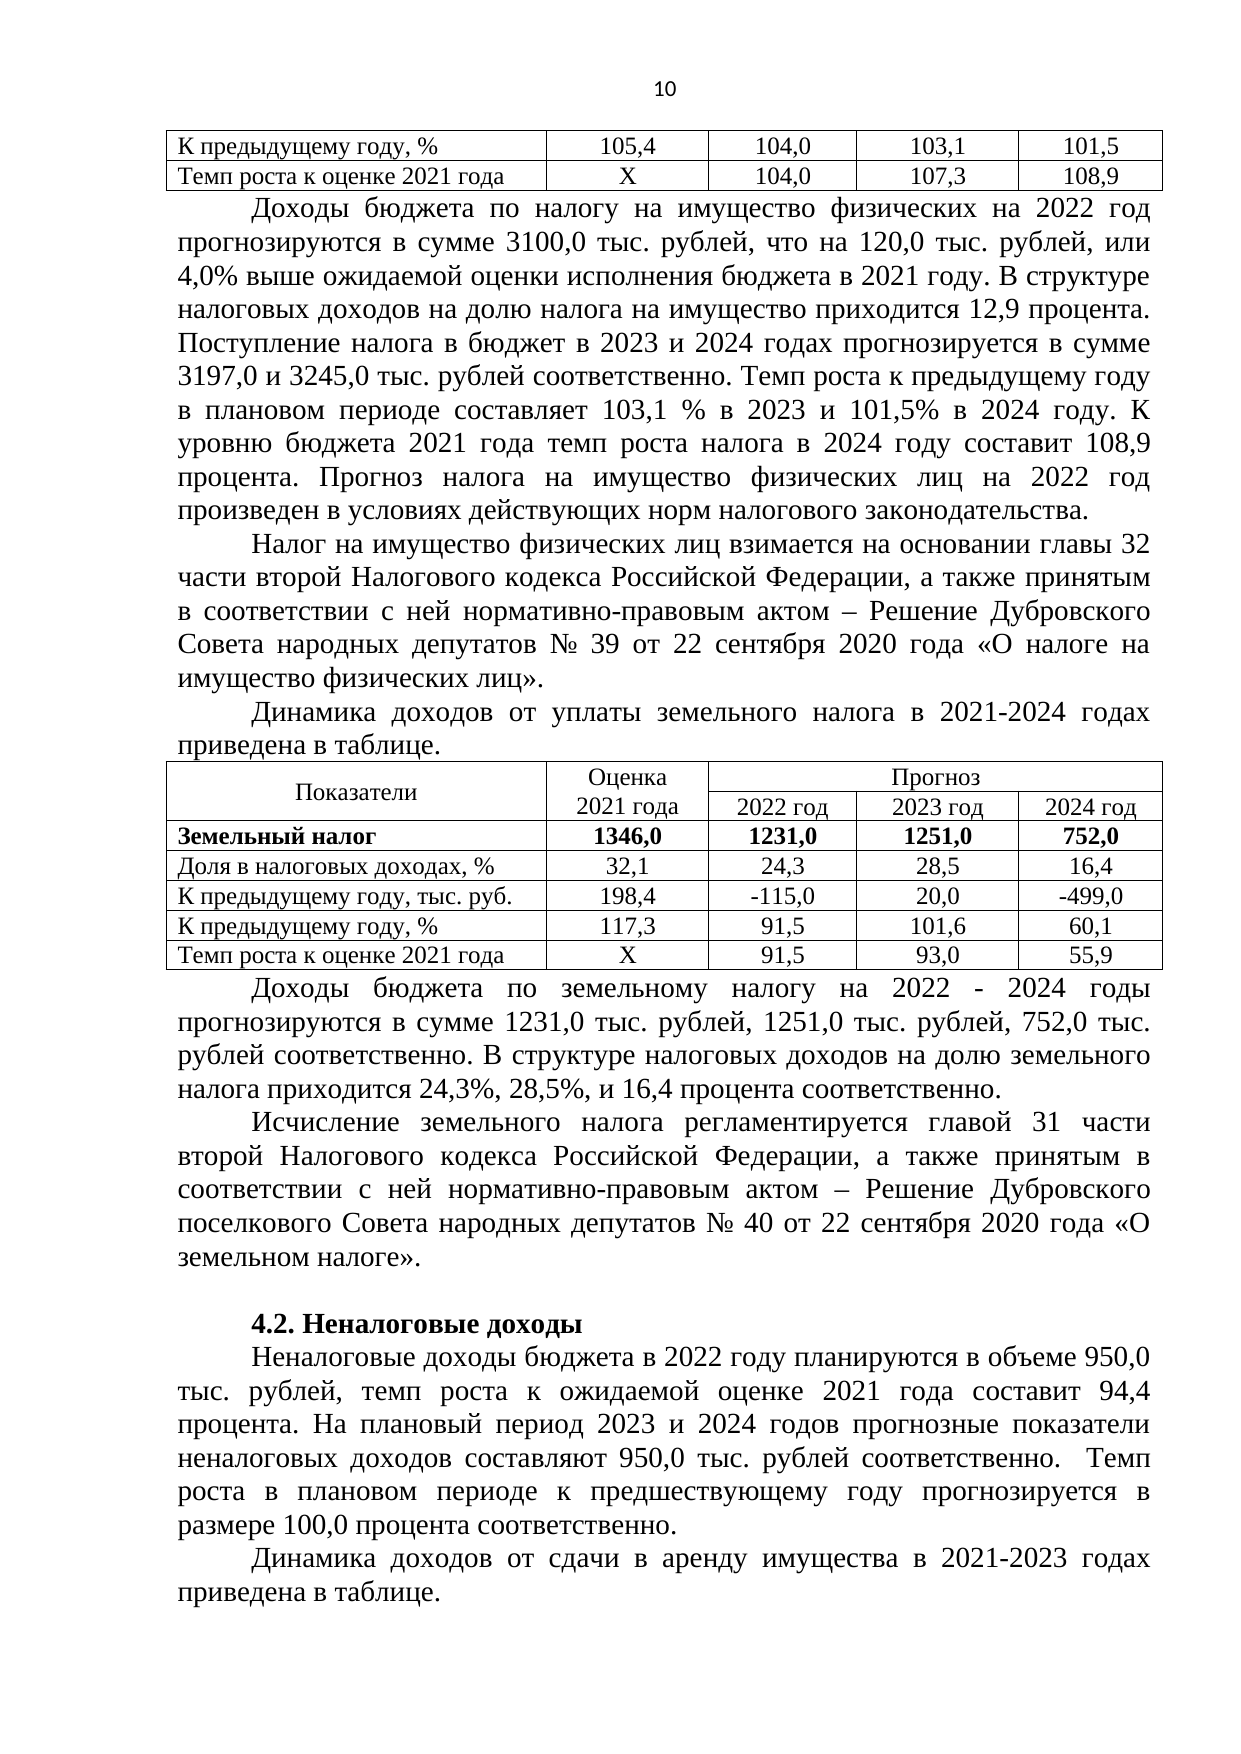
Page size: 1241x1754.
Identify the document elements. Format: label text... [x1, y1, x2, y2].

text Налог на имущество физических лиц взимается на основании главы 32 части второй Налогового кодекса Российской Федерации, а также принятым в соответствии с ней нормативно-правовым актом – Решение Дубровского Совета народных депутатов № 39 от 22 сентября 2020 года «О налоге на имущество физических лиц». [177, 526, 1152, 694]
text Динамика доходов от уплаты земельного налога в 2021-2024 годах приведена в таблице. [177, 694, 1152, 761]
table_cell Доля в налоговых доходах, % [167, 851, 546, 880]
table_cell 1231,0 [709, 821, 856, 850]
table_cell К предыдущему году, тыс. руб. [167, 881, 546, 910]
table_header Показатели [167, 762, 546, 820]
table_cell 2024 год [1019, 792, 1162, 820]
table_cell Земельный налог [167, 821, 546, 850]
table_cell 93,0 [857, 941, 1018, 969]
table_cell 103,1 [857, 131, 1018, 160]
table_cell 108,9 [1019, 161, 1162, 189]
table_cell 1346,0 [547, 821, 708, 850]
table_cell 117,3 [547, 911, 708, 939]
text Исчисление земельного налога регламентируется главой 31 части второй Налогового кодекса Российской Федерации, а также принятым в соответствии с ней нормативно-правовым актом – Решение Дубровского поселкового Совета народных депутатов № 40 от 22 сентября 2020 года «О земельном налоге». [177, 1104, 1152, 1272]
table_cell -115,0 [709, 881, 856, 910]
table_header Прогноз [709, 762, 1162, 791]
table_cell -499,0 [1019, 881, 1162, 910]
table_cell 91,5 [709, 911, 856, 939]
text Доходы бюджета по налогу на имущество физических на 2022 год прогнозируются в сумме 3100,0 тыс. рублей, что на 120,0 тыс. рублей, или 4,0% выше ожидаемой оценки исполнения бюджета в 2021 году. В структуре налоговых доходов на долю налога на имущество приходится 12,9 процента. Поступление налога в бюджет в 2023 и 2024 годах прогнозируется в сумме 3197,0 и 3245,0 тыс. рублей соответственно. Темп роста к предыдущему году в плановом периоде составляет 103,1 % в 2023 и 101,5% в 2024 году. К уровню бюджета 2021 года темп роста налога в 2024 году составит 108,9 процента. Прогноз налога на имущество физических лиц на 2022 год произведен в условиях действующих норм налогового законодательства. [177, 191, 1152, 526]
table_cell 101,6 [857, 911, 1018, 939]
table_cell 104,0 [709, 131, 856, 160]
table_cell 752,0 [1019, 821, 1162, 850]
text 4.2. Неналоговые доходы [177, 1306, 1152, 1339]
table_cell Темп роста к оценке 2021 года [167, 941, 546, 969]
table_cell Темп роста к оценке 2021 года [167, 161, 546, 189]
text Динамика доходов от сдачи в аренду имущества в 2021-2023 годах приведена в таблице. [177, 1541, 1152, 1608]
table_cell 2022 год [709, 792, 856, 820]
table_cell К предыдущему году, % [167, 911, 546, 939]
table_cell Х [547, 941, 708, 969]
table_cell 198,4 [547, 881, 708, 910]
table_header Оценка 2021 года [547, 762, 708, 820]
table_cell Х [547, 161, 708, 189]
text Доходы бюджета по земельному налогу на 2022 - 2024 годы прогнозируются в сумме 1231,0 тыс. рублей, 1251,0 тыс. рублей, 752,0 тыс. рублей соответственно. В структуре налоговых доходов на долю земельного налога приходится 24,3%, 28,5%, и 16,4 процента соответственно. [177, 970, 1152, 1104]
table_cell 107,3 [857, 161, 1018, 189]
table_cell 105,4 [547, 131, 708, 160]
table_cell К предыдущему году, % [167, 131, 546, 160]
table_cell 20,0 [857, 881, 1018, 910]
table_cell 101,5 [1019, 131, 1162, 160]
text Неналоговые доходы бюджета в 2022 году планируются в объеме 950,0 тыс. рублей, темп роста к ожидаемой оценке 2021 года составит 94,4 процента. На плановый период 2023 и 2024 годов прогнозные показатели неналоговых доходов составляют 950,0 тыс. рублей соответственно. Темп роста в плановом периоде к предшествующему году прогнозируется в размере 100,0 процента соответственно. [177, 1339, 1152, 1541]
table_cell 2023 год [857, 792, 1018, 820]
table_cell 91,5 [709, 941, 856, 969]
table_cell 104,0 [709, 161, 856, 189]
table_cell 24,3 [709, 851, 856, 880]
table_cell 1251,0 [857, 821, 1018, 850]
table_cell 16,4 [1019, 851, 1162, 880]
table_cell 60,1 [1019, 911, 1162, 939]
table_cell 55,9 [1019, 941, 1162, 969]
table_cell 32,1 [547, 851, 708, 880]
table_cell 28,5 [857, 851, 1018, 880]
